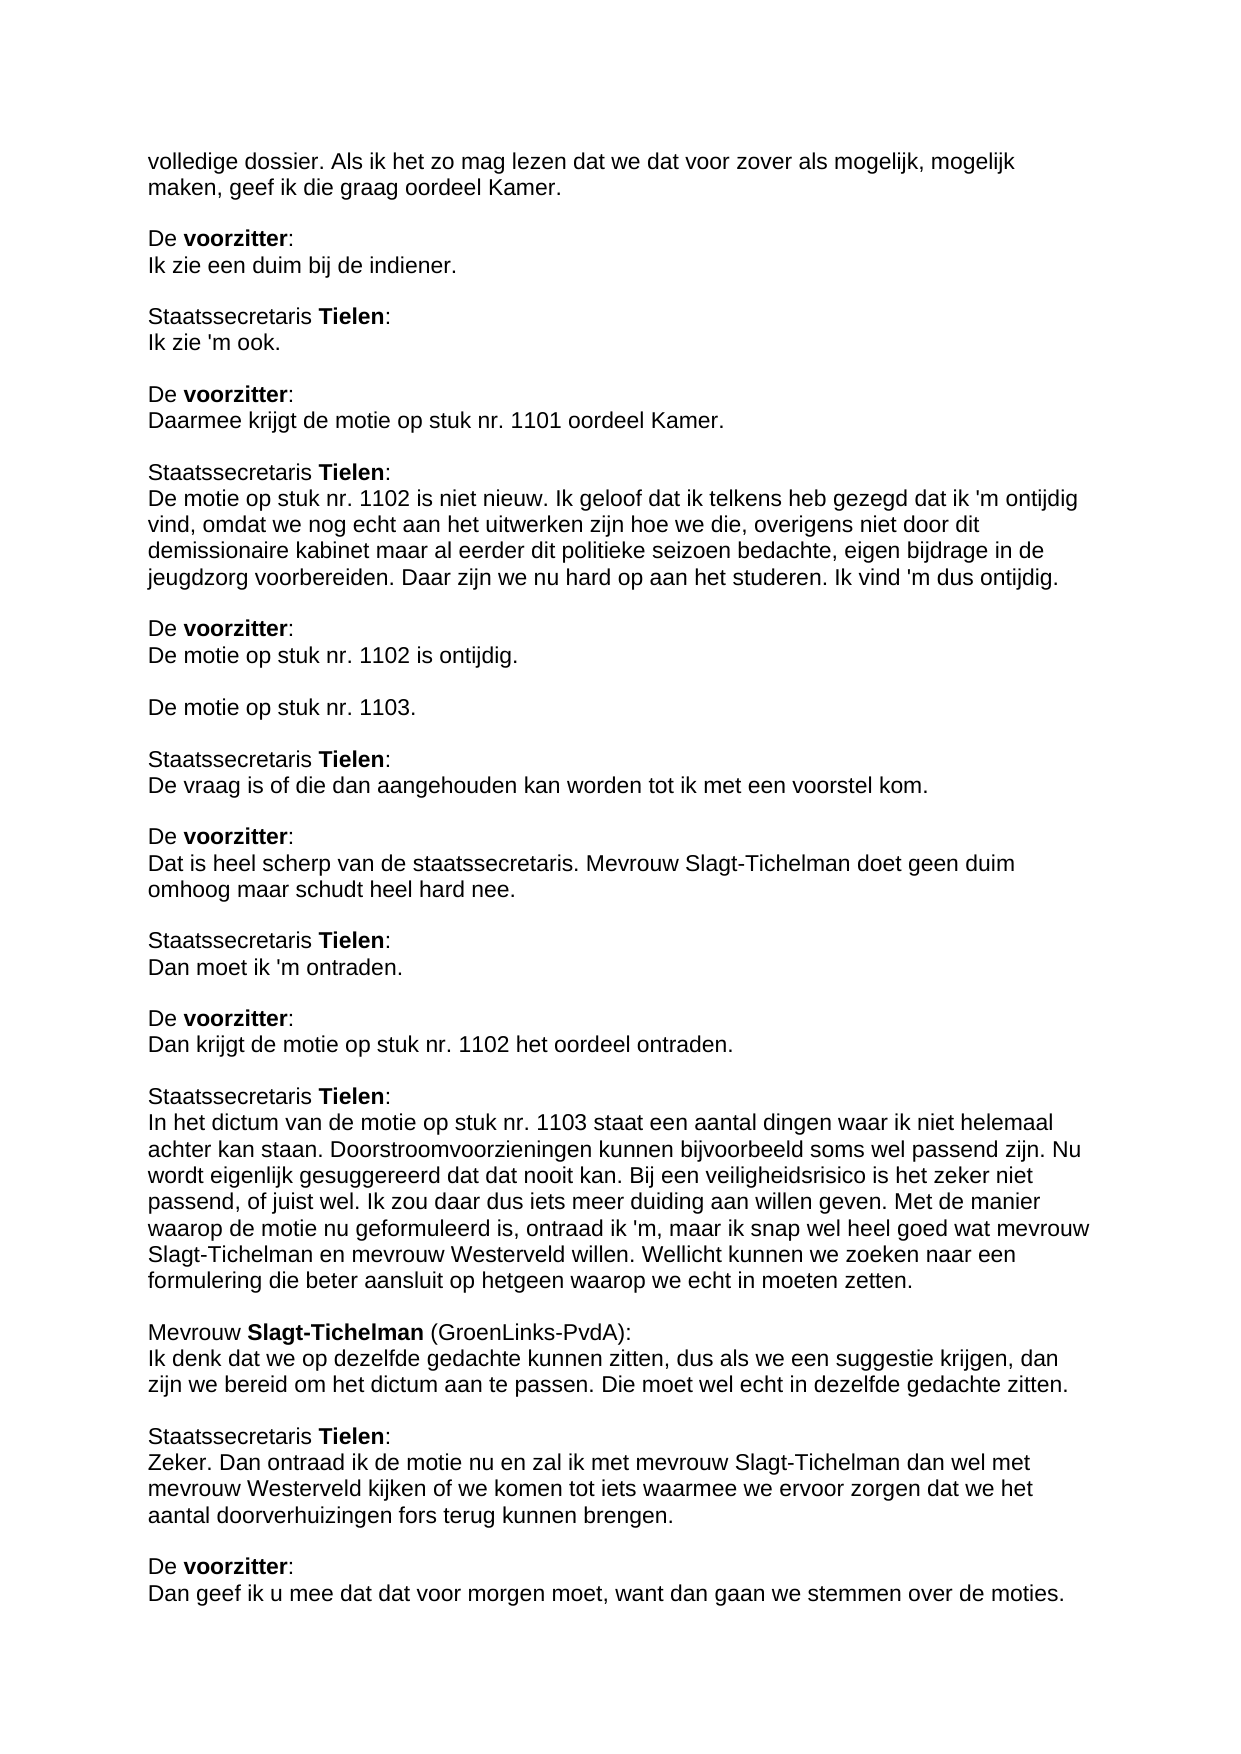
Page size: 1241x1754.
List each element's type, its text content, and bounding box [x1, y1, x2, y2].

text De voorzitter: De motie op stuk nr. 1102 is ontijdig. De motie op stuk nr. 1103. [148, 615, 1093, 721]
text De voorzitter: Dat is heel scherp van de staatssecretaris. Mevrouw Slagt-Tichelman doet geen duim omhoog maar schudt heel hard nee. [148, 823, 1093, 902]
text De voorzitter: Ik zie een duim bij de indiener. [148, 225, 1093, 278]
text Staatssecretaris Tielen: Dan moet ik 'm ontraden. [148, 927, 1093, 980]
text Staatssecretaris Tielen: Zeker. Dan ontraad ik de motie nu en zal ik met mevrouw Slagt-Tichelman dan wel met mevrouw Westerveld kijken of we komen tot iets waarmee we ervoor zorgen dat we het aantal doorverhuizingen fors terug kunnen brengen. [148, 1423, 1093, 1528]
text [148, 148, 1093, 200]
text Staatssecretaris Tielen: De motie op stuk nr. 1102 is niet nieuw. Ik geloof dat ik telkens heb gezegd dat ik 'm ontijdig vind, omdat we nog echt aan het uitwerken zijn hoe we die, overigens niet door dit demissionaire kabinet maar al eerder dit politieke seizoen bedachte, eigen bijdrage in de jeugdzorg voorbereiden. Daar zijn we nu hard op aan het studeren. Ik vind 'm dus ontijdig. [148, 458, 1093, 590]
text Staatssecretaris Tielen: In het dictum van de motie op stuk nr. 1103 staat een aantal dingen waar ik niet helemaal achter kan staan. Doorstroomvoorzieningen kunnen bijvoorbeeld soms wel passend zijn. Nu wordt eigenlijk gesuggereerd dat dat nooit kan. Bij een veiligheidsrisico is het zeker niet passend, of juist wel. Ik zou daar dus iets meer duiding aan willen geven. Met de manier waarop de motie nu geformuleerd is, ontraad ik 'm, maar ik snap wel heel goed wat mevrouw Slagt-Tichelman en mevrouw Westerveld willen. Wellicht kunnen we zoeken naar een formulering die beter aansluit op hetgeen waarop we echt in moeten zetten. [148, 1083, 1093, 1294]
text De voorzitter: Dan geef ik u mee dat dat voor morgen moet, want dan gaan we stemmen over de moties. [148, 1553, 1093, 1606]
text Staatssecretaris Tielen: Ik zie 'm ook. [148, 303, 1093, 356]
text De voorzitter: Dan krijgt de motie op stuk nr. 1102 het oordeel ontraden. [148, 1005, 1093, 1058]
text Mevrouw Slagt-Tichelman (GroenLinks-PvdA): Ik denk dat we op dezelfde gedachte kunnen zitten, dus als we een suggestie krijgen, dan zijn we bereid om het dictum aan te passen. Die moet wel echt in dezelfde gedachte zitten. [148, 1319, 1093, 1398]
text Staatssecretaris Tielen: De vraag is of die dan aangehouden kan worden tot ik met een voorstel kom. [148, 746, 1093, 798]
text De voorzitter: Daarmee krijgt de motie op stuk nr. 1101 oordeel Kamer. [148, 381, 1093, 433]
